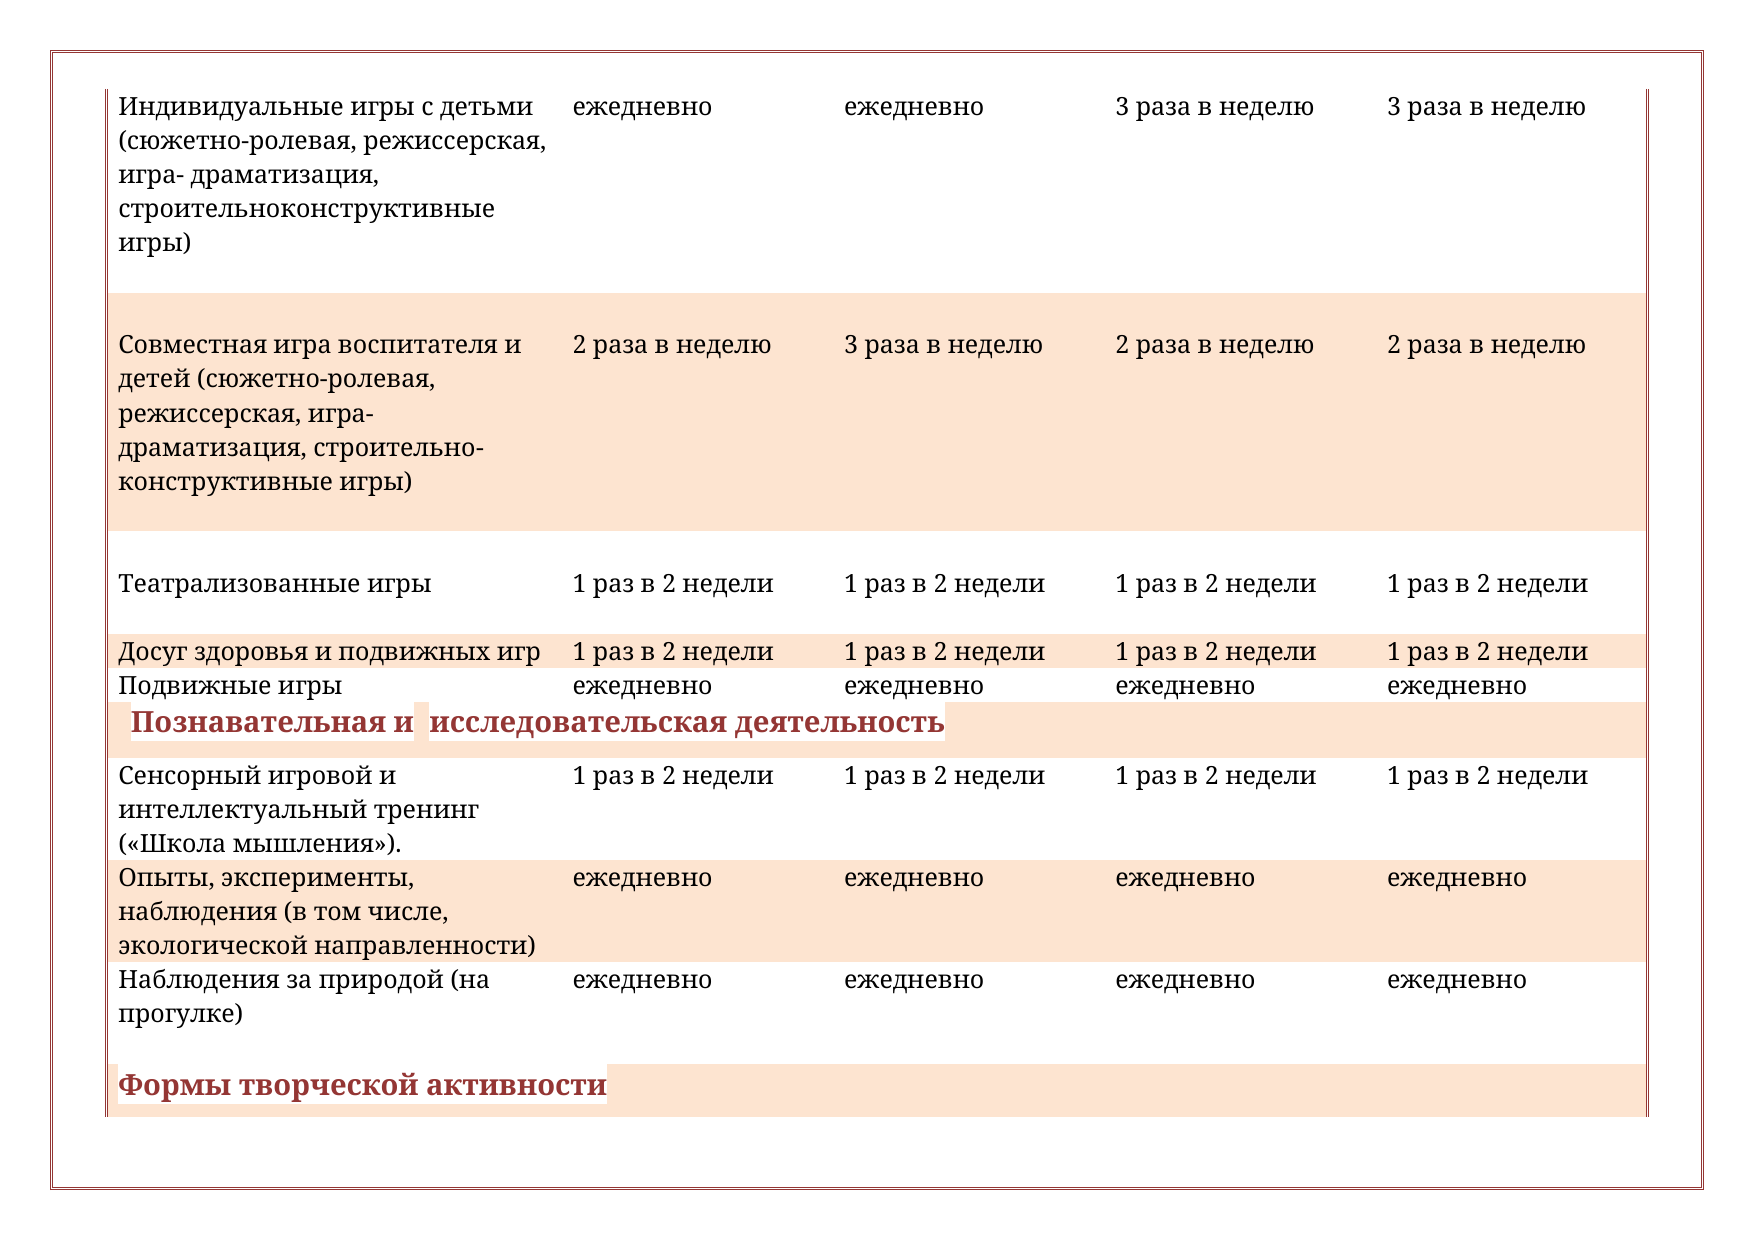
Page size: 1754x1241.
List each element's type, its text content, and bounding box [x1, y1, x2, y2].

table_cell ежедневно [561, 668, 833, 702]
table_cell Сенсорный игровой и интеллектуальный тренинг («Школа мышления»). [108, 758, 561, 860]
table_cell 3 раза в неделю [833, 293, 1104, 531]
table_cell 2 раза в неделю [561, 293, 833, 531]
table_cell 1 раз в 2 недели [833, 758, 1104, 860]
table_cell Подвижные игры [108, 668, 561, 702]
table_cell 2 раза в неделю [1104, 293, 1376, 531]
table_cell 3 раза в неделю [1104, 89, 1376, 293]
table_cell 3 раза в неделю [1376, 89, 1646, 293]
table_cell ежедневно [833, 668, 1104, 702]
table_cell Совместная игра воспитателя и детей (сюжетно-ролевая, режиссерская, игра- драматизация, строительноконструктивные игры) [108, 293, 561, 531]
table_cell 1 раз в 2 недели [833, 634, 1104, 668]
table_cell Формы творческой активности [108, 1064, 1646, 1117]
table_cell ежедневно [833, 962, 1104, 1064]
table_cell ежедневно [1376, 860, 1646, 962]
table_cell Познавательная и исследовательская деятельность [108, 702, 1646, 758]
table_cell 1 раз в 2 недели [1104, 531, 1376, 634]
table_cell ежедневно [1376, 668, 1646, 702]
table_cell 1 раз в 2 недели [1376, 634, 1646, 668]
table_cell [108, 89, 561, 293]
table_cell ежедневно [1104, 962, 1376, 1064]
table_cell Опыты, эксперименты, наблюдения (в том числе, экологической направленности) [108, 860, 561, 962]
table_cell 1 раз в 2 недели [1376, 758, 1646, 860]
table_cell 1 раз в 2 недели [1104, 758, 1376, 860]
table_cell 1 раз в 2 недели [561, 634, 833, 668]
table_cell 1 раз в 2 недели [1104, 634, 1376, 668]
table_cell ежедневно [1376, 962, 1646, 1064]
table_cell 1 раз в 2 недели [1376, 531, 1646, 634]
table_cell ежедневно [833, 860, 1104, 962]
table_cell ежедневно [833, 89, 1104, 293]
table_cell ежедневно [561, 962, 833, 1064]
table_cell ежедневно [1104, 860, 1376, 962]
table_cell Театрализованные игры [108, 531, 561, 634]
table_cell 1 раз в 2 недели [833, 531, 1104, 634]
table_cell 1 раз в 2 недели [561, 531, 833, 634]
table_cell Наблюдения за природой (на прогулке) [108, 962, 561, 1064]
table_cell 1 раз в 2 недели [561, 758, 833, 860]
table_cell Досуг здоровья и подвижных игр [108, 634, 561, 668]
table_cell ежедневно [561, 89, 833, 293]
table_cell 2 раза в неделю [1376, 293, 1646, 531]
table_cell ежедневно [1104, 668, 1376, 702]
table_cell ежедневно [561, 860, 833, 962]
